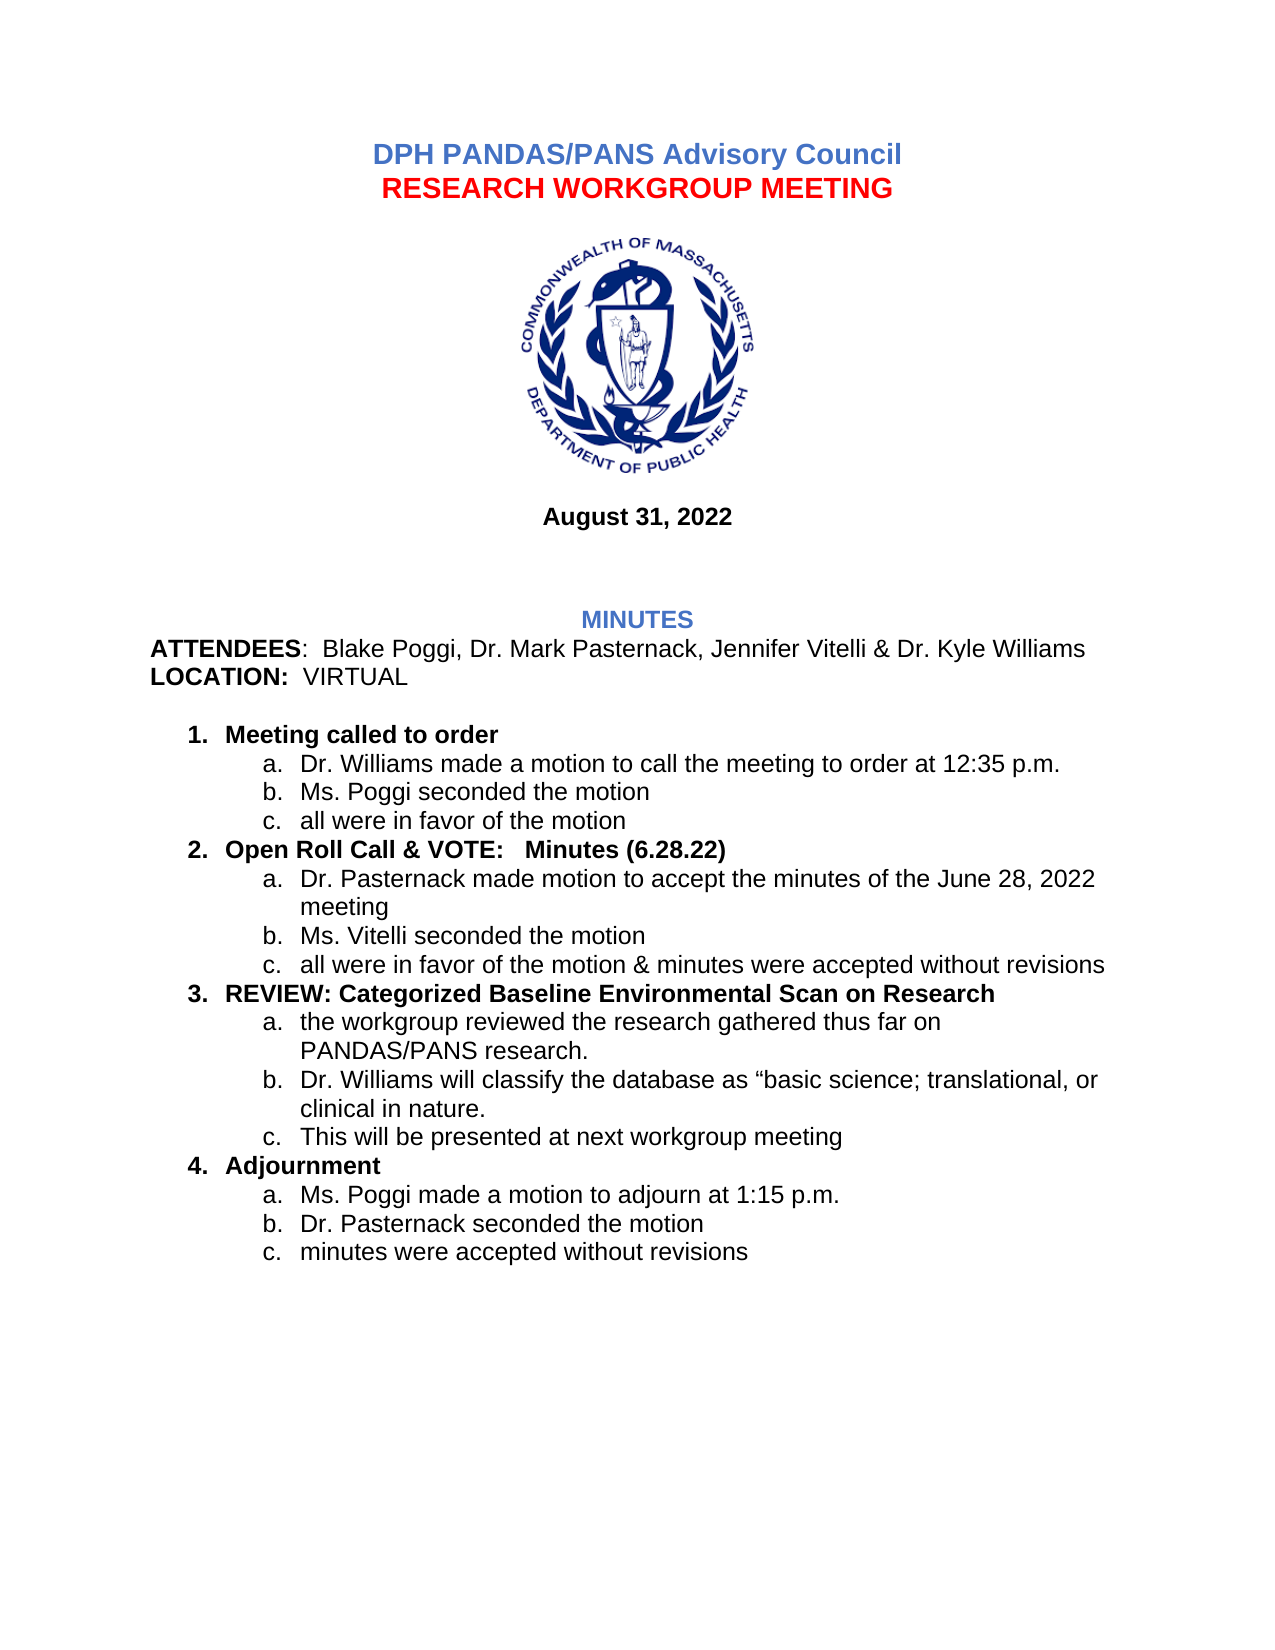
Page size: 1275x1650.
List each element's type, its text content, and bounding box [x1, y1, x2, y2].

list Dr. Pasternack seconded the motion [262, 1208, 1125, 1237]
text ATTENDEES: Blake Poggi, Dr. Mark Pasternack, Jennifer Vitelli & Dr. Kyle Williams [150, 633, 1125, 662]
list Dr. Pasternack made motion to accept the minutes of the June 28, 2022 meeting [262, 863, 1125, 921]
list This will be presented at next workgroup meeting [262, 1122, 1125, 1151]
text LOCATION: VIRTUAL [150, 662, 1125, 691]
text August 31, 2022 [150, 502, 1125, 531]
list Meeting called to order [187, 720, 1125, 748]
picture [519, 237, 756, 474]
list all were in favor of the motion [262, 806, 1125, 835]
list Dr. Williams made a motion to call the meeting to order at 12:35 p.m. [262, 748, 1125, 777]
list the workgroup reviewed the research gathered thus far on PANDAS/PANS research. [262, 1007, 1125, 1065]
list all were in favor of the motion & minutes were accepted without revisions [262, 950, 1125, 978]
list REVIEW: Categorized Baseline Environmental Scan on Research [187, 978, 1125, 1007]
list Adjournment [187, 1151, 1125, 1180]
list Ms. Poggi seconded the motion [262, 777, 1125, 806]
text DPH PANDAS/PANS Advisory Council [150, 137, 1125, 171]
list Ms. Vitelli seconded the motion [262, 921, 1125, 950]
text RESEARCH WORKGROUP MEETING [150, 171, 1125, 204]
subtitle MINUTES [150, 605, 1125, 633]
list Ms. Poggi made a motion to adjourn at 1:15 p.m. [262, 1180, 1125, 1208]
list Dr. Williams will classify the database as “basic science; translational, or clinical in nature. [262, 1065, 1125, 1122]
list Open Roll Call & VOTE: Minutes (6.28.22) [187, 835, 1125, 863]
list minutes were accepted without revisions [262, 1237, 1125, 1266]
